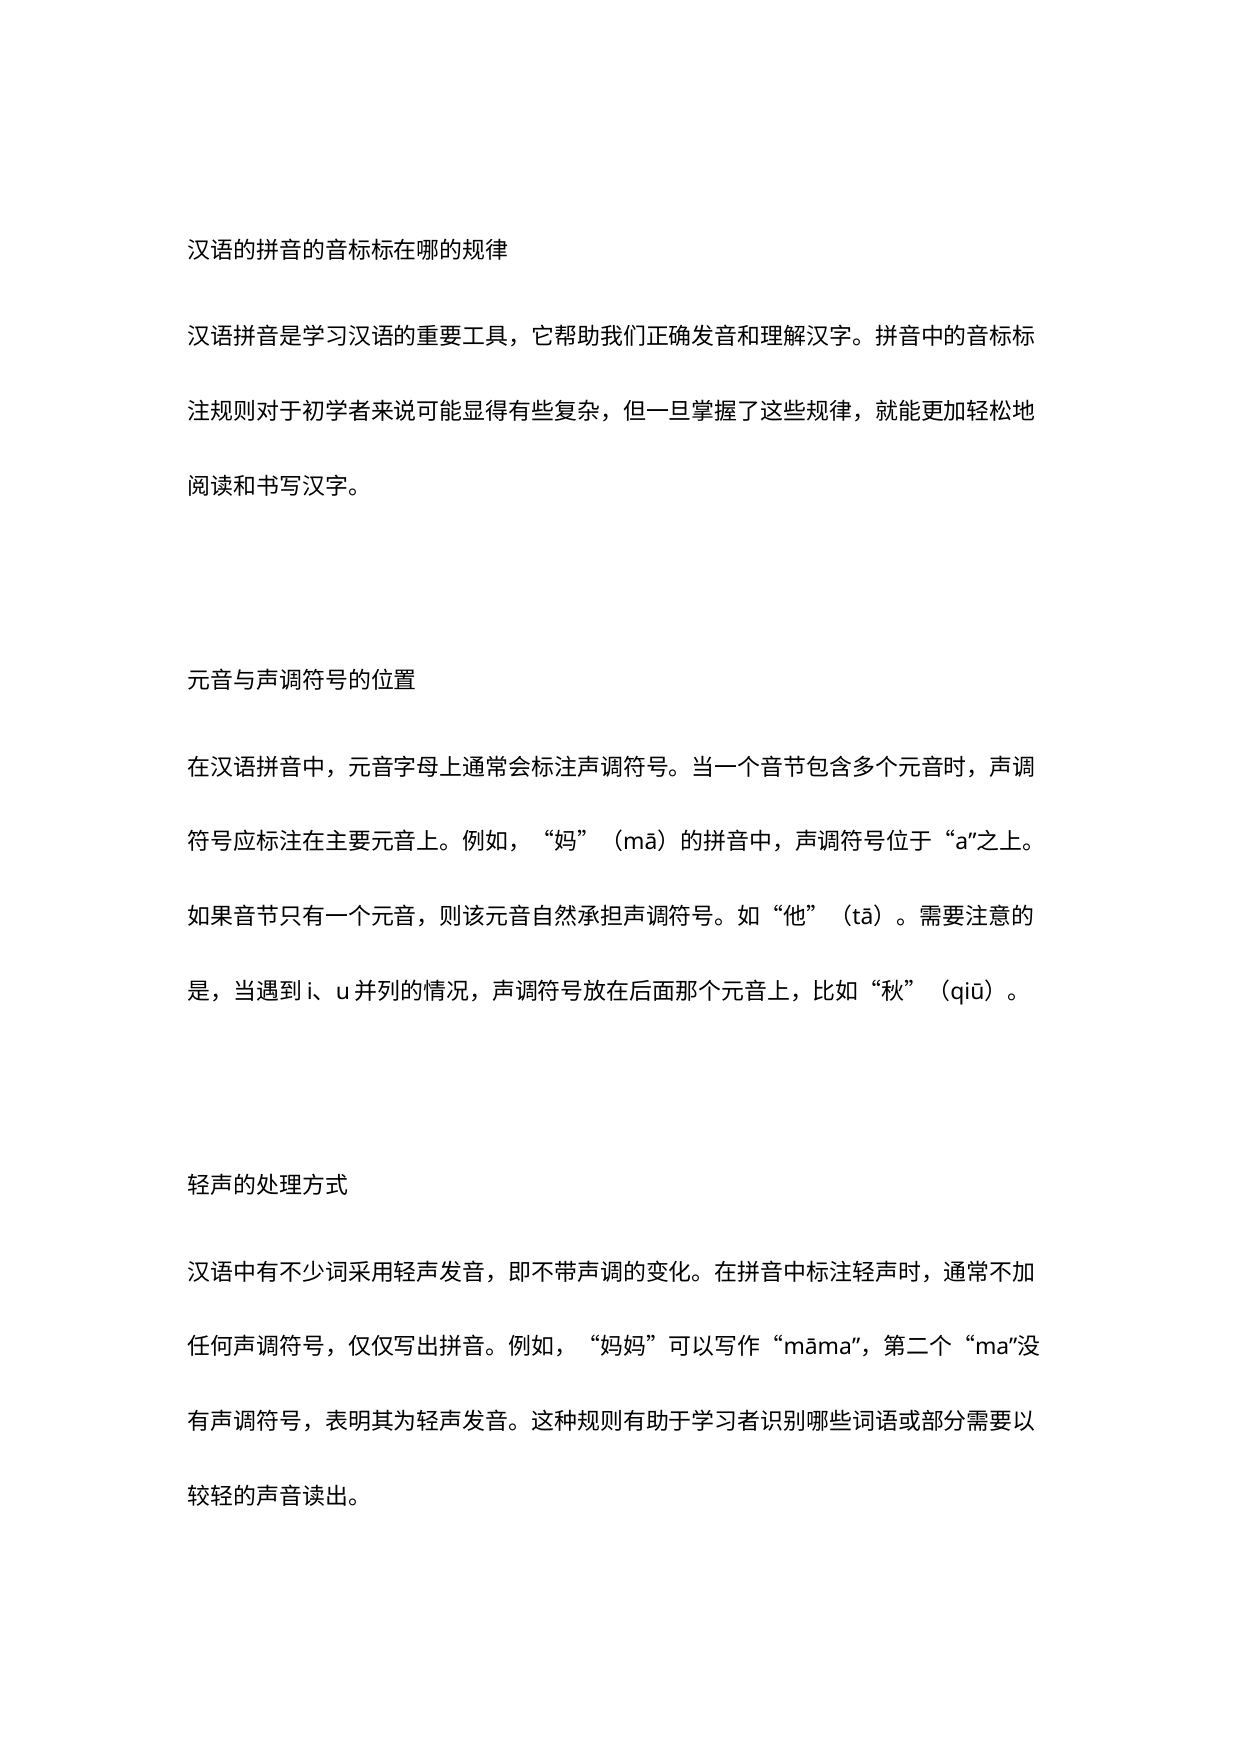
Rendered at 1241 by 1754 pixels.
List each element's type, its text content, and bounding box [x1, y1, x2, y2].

text 在汉语拼音中，元音字母上通常会标注声调符号。当一个音节包含多个元音时，声调符号应标注在主要元音上。例如，“妈”（mā）的拼音中，声调符号位于“a”之上。如果音节只有一个元音，则该元音自然承担声调符号。如“他”（tā）。需要注意的是，当遇到i、u并列的情况，声调符号放在后面那个元音上，比如“秋”（qiū）。 [187, 733, 1053, 1022]
text 汉语的拼音的音标标在哪的规律 [187, 216, 1053, 281]
text 元音与声调符号的位置 [187, 646, 1053, 711]
text 轻声的处理方式 [187, 1151, 1053, 1216]
text 汉语拼音是学习汉语的重要工具，它帮助我们正确发音和理解汉字。拼音中的音标标注规则对于初学者来说可能显得有些复杂，但一旦掌握了这些规律，就能更加轻松地阅读和书写汉字。 [187, 302, 1053, 517]
text 汉语中有不少词采用轻声发音，即不带声调的变化。在拼音中标注轻声时，通常不加任何声调符号，仅仅写出拼音。例如，“妈妈”可以写作“māma”，第二个“ma”没有声调符号，表明其为轻声发音。这种规则有助于学习者识别哪些词语或部分需要以较轻的声音读出。 [187, 1238, 1053, 1527]
